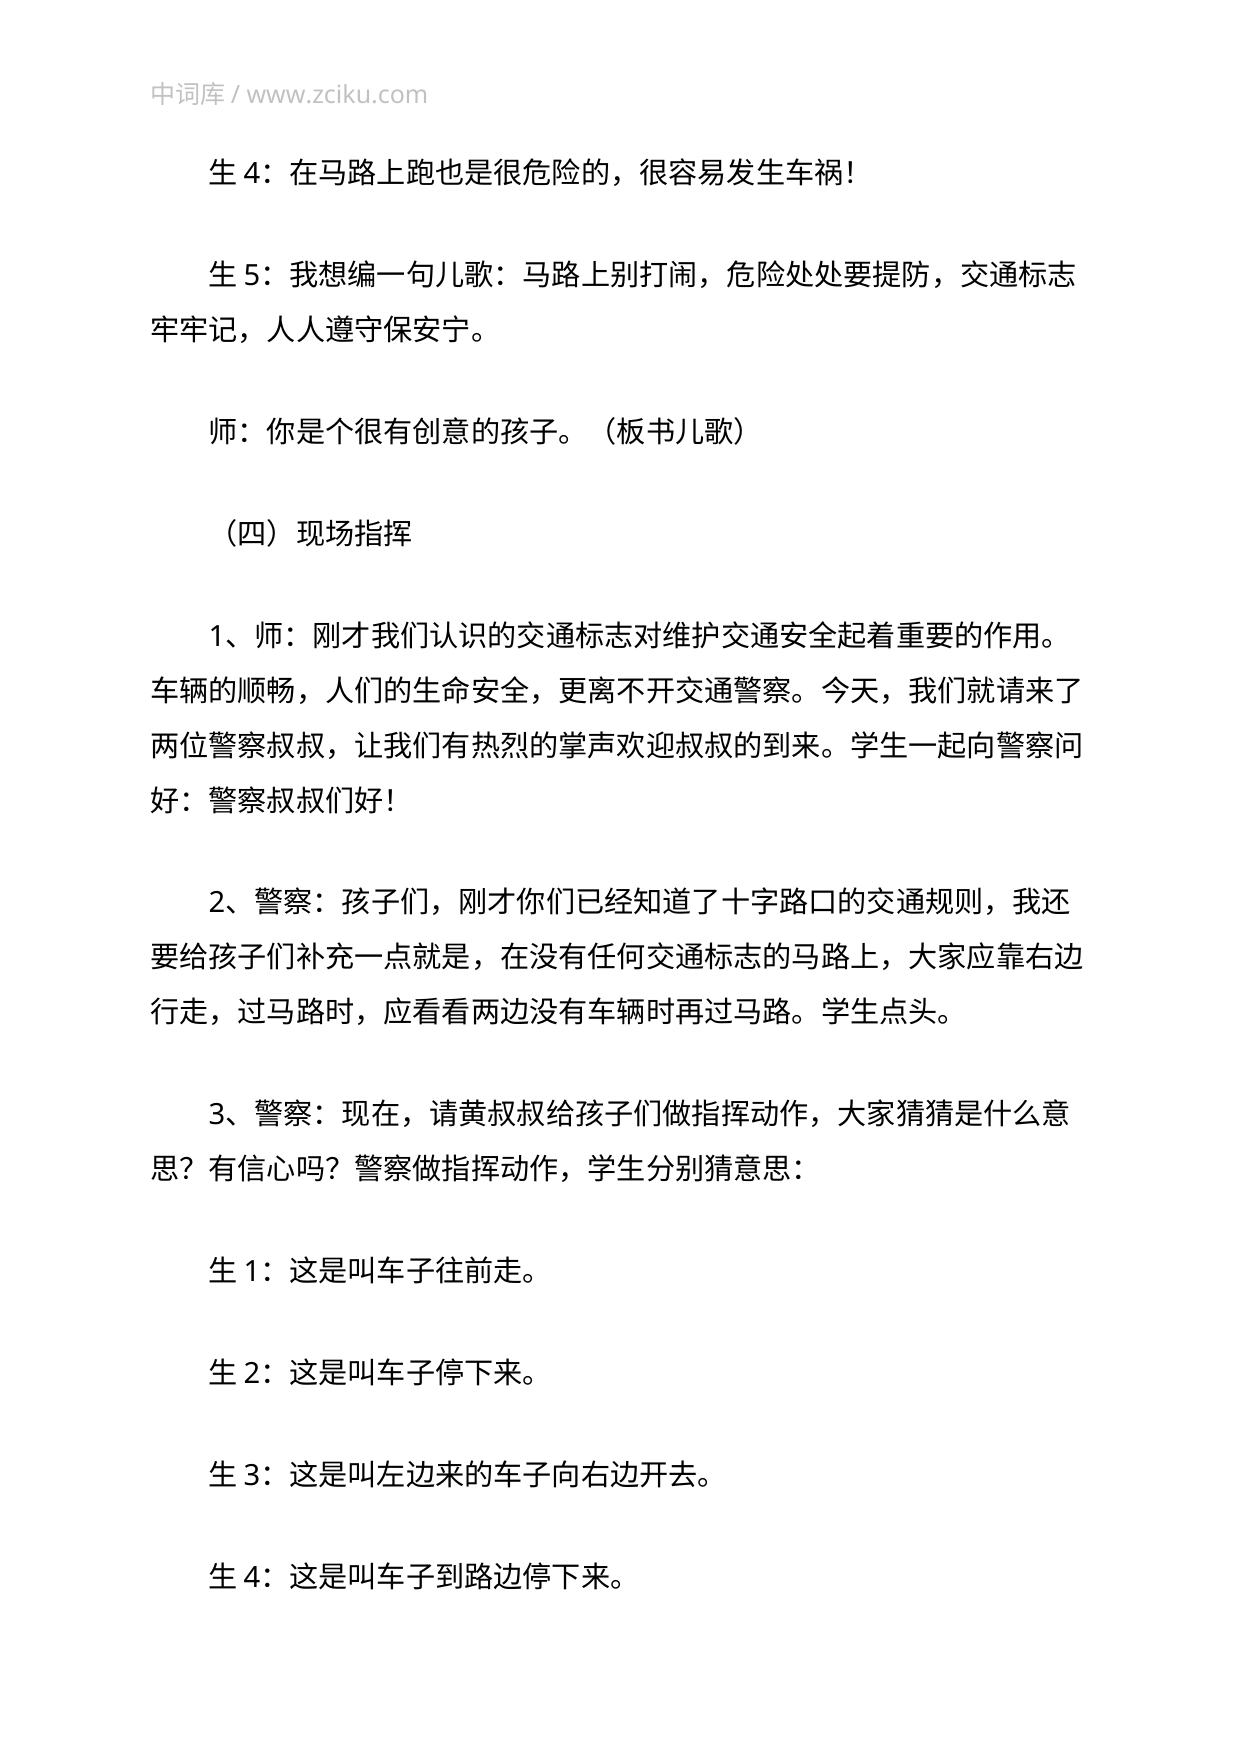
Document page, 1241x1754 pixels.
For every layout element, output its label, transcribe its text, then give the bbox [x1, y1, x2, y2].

text 2、警察：孩子们，刚才你们已经知道了十字路口的交通规则，我还要给孩子们补充一点就是，在没有任何交通标志的马路上，大家应靠右边行走，过马路时，应看看两边没有车辆时再过马路。学生点头。 [150, 879, 1090, 1031]
text 生4：在马路上跑也是很危险的，很容易发生车祸！ [150, 150, 1090, 192]
text （四）现场指挥 [150, 511, 1090, 553]
text 生4：这是叫车子到路边停下来。 [150, 1553, 1090, 1596]
text 师：你是个很有创意的孩子。（板书儿歌） [150, 409, 1090, 451]
text 生3：这是叫左边来的车子向右边开去。 [150, 1451, 1090, 1494]
text 1、师：刚才我们认识的交通标志对维护交通安全起着重要的作用。车辆的顺畅，人们的生命安全，更离不开交通警察。今天，我们就请来了两位警察叔叔，让我们有热烈的掌声欢迎叔叔的到来。学生一起向警察问好：警察叔叔们好！ [150, 612, 1090, 819]
text 生2：这是叫车子停下来。 [150, 1349, 1090, 1392]
text 生1：这是叫车子往前走。 [150, 1247, 1090, 1290]
text 生5：我想编一句儿歌：马路上别打闹，危险处处要提防，交通标志牢牢记，人人遵守保安宁。 [150, 252, 1090, 349]
text 3、警察：现在，请黄叔叔给孩子们做指挥动作，大家猜猜是什么意思？有信心吗？警察做指挥动作，学生分别猜意思： [150, 1091, 1090, 1188]
